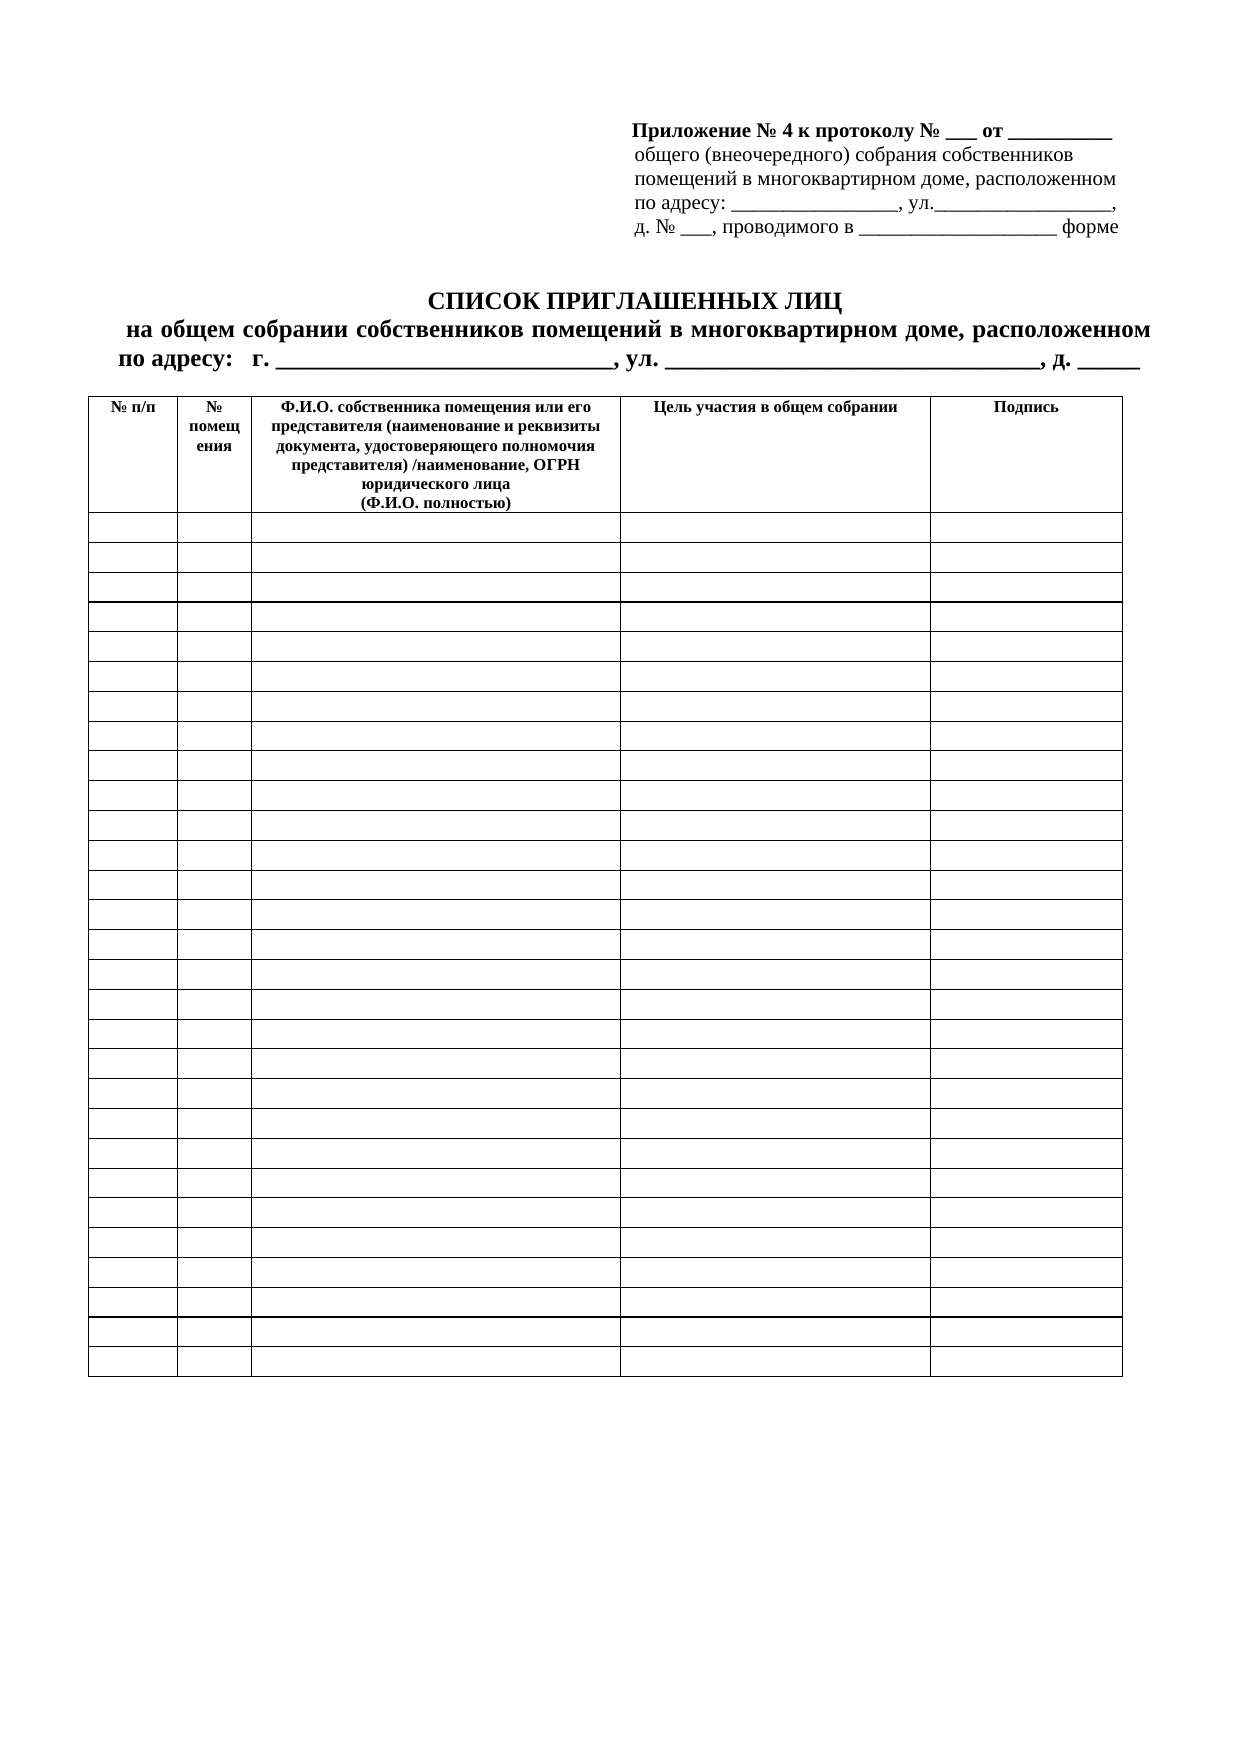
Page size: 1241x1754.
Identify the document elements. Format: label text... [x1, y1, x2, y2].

table_cell [89, 573, 177, 601]
table_cell [252, 1347, 620, 1376]
table_cell [178, 662, 251, 691]
table_cell [252, 960, 620, 989]
table_cell [89, 513, 177, 542]
table_cell [621, 662, 930, 691]
table_cell [178, 1198, 251, 1227]
table_header Подпись [931, 397, 1122, 512]
table_cell [621, 1109, 930, 1138]
table_cell [931, 632, 1122, 661]
table_cell [89, 811, 177, 840]
table_cell [178, 960, 251, 989]
table_cell [931, 930, 1122, 959]
table_cell [931, 543, 1122, 572]
table_cell [89, 662, 177, 691]
table_cell [89, 692, 177, 721]
table_cell [931, 603, 1122, 631]
table_cell [931, 1258, 1122, 1287]
table_cell [621, 1228, 930, 1257]
table_cell [931, 1347, 1122, 1376]
table_cell [621, 751, 930, 780]
table_cell [621, 781, 930, 810]
table_cell [621, 692, 930, 721]
table_cell [178, 573, 251, 601]
table_cell [178, 1109, 251, 1138]
table_cell [89, 751, 177, 780]
table_cell [178, 1139, 251, 1167]
table_cell [621, 1288, 930, 1316]
table_cell [252, 1049, 620, 1078]
table_cell [252, 990, 620, 1018]
table_cell [621, 1139, 930, 1167]
table_cell [621, 1020, 930, 1048]
table_cell [931, 1228, 1122, 1257]
table_cell [931, 1109, 1122, 1138]
table_cell [621, 811, 930, 840]
table_cell [252, 543, 620, 572]
table_header Цель участия в общем собрании [621, 397, 930, 512]
table_cell [178, 632, 251, 661]
table_cell [621, 722, 930, 750]
table_cell [931, 573, 1122, 601]
table_cell [252, 722, 620, 750]
table_cell [621, 930, 930, 959]
text по адресу: ________________, ул._________________, [561, 190, 1152, 214]
table_header № помещения [178, 397, 251, 512]
table_cell [621, 1079, 930, 1108]
table_cell [931, 1020, 1122, 1048]
table_cell [178, 1169, 251, 1197]
table_cell [89, 603, 177, 631]
text СПИСОК ПРИГЛАШЕННЫХ ЛИЦ [118, 286, 1152, 314]
table_cell [931, 1198, 1122, 1227]
table_cell [178, 513, 251, 542]
table_cell [89, 1347, 177, 1376]
table_cell [931, 1318, 1122, 1346]
table_cell [931, 1079, 1122, 1108]
table_cell [178, 811, 251, 840]
table_cell [621, 513, 930, 542]
table_cell [931, 781, 1122, 810]
table_cell [89, 960, 177, 989]
table_cell [178, 1347, 251, 1376]
table_cell [931, 900, 1122, 929]
table_cell [931, 990, 1122, 1018]
table_cell [252, 930, 620, 959]
table_cell [89, 1139, 177, 1167]
table_cell [89, 841, 177, 869]
table_cell [252, 811, 620, 840]
table_cell [621, 1258, 930, 1287]
table_cell [931, 1139, 1122, 1167]
text д. № ___, проводимого в ___________________ форме [561, 214, 1152, 238]
table_cell [178, 841, 251, 869]
table_cell [178, 1258, 251, 1287]
table_cell [89, 900, 177, 929]
table_cell [178, 900, 251, 929]
table_cell [252, 692, 620, 721]
table_cell [89, 1079, 177, 1108]
table_cell [89, 1198, 177, 1227]
table_cell [621, 1198, 930, 1227]
table_cell [178, 692, 251, 721]
table_cell [178, 990, 251, 1018]
table_cell [178, 543, 251, 572]
table_cell [621, 960, 930, 989]
table_cell [252, 1169, 620, 1197]
table_cell [931, 692, 1122, 721]
table_cell [178, 1079, 251, 1108]
table_cell [621, 871, 930, 899]
table_cell [252, 1020, 620, 1048]
table_cell [931, 1169, 1122, 1197]
table_cell [621, 1347, 930, 1376]
table_cell [89, 1228, 177, 1257]
table_header № п/п [89, 397, 177, 512]
text Приложение № 4 к протоколу № ___ от __________ [118, 118, 1152, 142]
table_cell [178, 1318, 251, 1346]
table_cell [252, 632, 620, 661]
table_cell [931, 1288, 1122, 1316]
text общего (внеочередного) собрания собственников [561, 142, 1152, 166]
table_cell [178, 603, 251, 631]
table_cell [252, 1198, 620, 1227]
table_cell [178, 781, 251, 810]
table_cell [252, 603, 620, 631]
table_cell [89, 1258, 177, 1287]
table_cell [252, 1079, 620, 1108]
table_cell [252, 1258, 620, 1287]
table_cell [621, 603, 930, 631]
table_cell [252, 900, 620, 929]
table_cell [89, 871, 177, 899]
table_cell [931, 960, 1122, 989]
table_cell [89, 1020, 177, 1048]
table_cell [178, 1020, 251, 1048]
table_cell [931, 513, 1122, 542]
table_cell [89, 781, 177, 810]
table_cell [89, 543, 177, 572]
table_cell [621, 573, 930, 601]
table_cell [252, 1139, 620, 1167]
table_cell [89, 1049, 177, 1078]
table_cell [621, 1318, 930, 1346]
table_cell [252, 1288, 620, 1316]
table_cell [931, 811, 1122, 840]
table_cell [89, 1288, 177, 1316]
table_cell [89, 1169, 177, 1197]
table_cell [931, 751, 1122, 780]
table_cell [252, 1109, 620, 1138]
table_cell [621, 900, 930, 929]
table_cell [252, 513, 620, 542]
table_cell [621, 841, 930, 869]
table_cell [252, 841, 620, 869]
table_cell [178, 722, 251, 750]
table_cell [178, 871, 251, 899]
table_header Ф.И.О. собственника помещения или его представителя (наименование и реквизиты документа, удостоверяющего полномочия представителя) /наименование, ОГРН юридического лица (Ф.И.О. полностью) [252, 397, 620, 512]
table_cell [252, 781, 620, 810]
table_cell [621, 1169, 930, 1197]
table_cell [252, 751, 620, 780]
table_cell [89, 722, 177, 750]
table_cell [931, 1049, 1122, 1078]
table_cell [89, 1109, 177, 1138]
table_cell [89, 930, 177, 959]
table_cell [252, 871, 620, 899]
text помещений в многоквартирном доме, расположенном [561, 166, 1152, 190]
table_cell [178, 930, 251, 959]
table_cell [89, 632, 177, 661]
table_cell [178, 751, 251, 780]
table_cell [252, 1318, 620, 1346]
table_cell [621, 543, 930, 572]
text на общем собрании собственников помещений в многоквартирном доме, расположенном по адресу: г. ___________________________, ул. ______________________________, д. _____ [118, 314, 1152, 372]
table_cell [178, 1228, 251, 1257]
table_cell [252, 662, 620, 691]
table_cell [252, 1228, 620, 1257]
table_cell [621, 1049, 930, 1078]
table_cell [931, 871, 1122, 899]
table_cell [89, 1318, 177, 1346]
table_cell [178, 1049, 251, 1078]
table_cell [931, 662, 1122, 691]
table_cell [931, 722, 1122, 750]
table_cell [178, 1288, 251, 1316]
table_cell [621, 632, 930, 661]
table_cell [89, 990, 177, 1018]
table_cell [252, 573, 620, 601]
table_cell [931, 841, 1122, 869]
table_cell [621, 990, 930, 1018]
